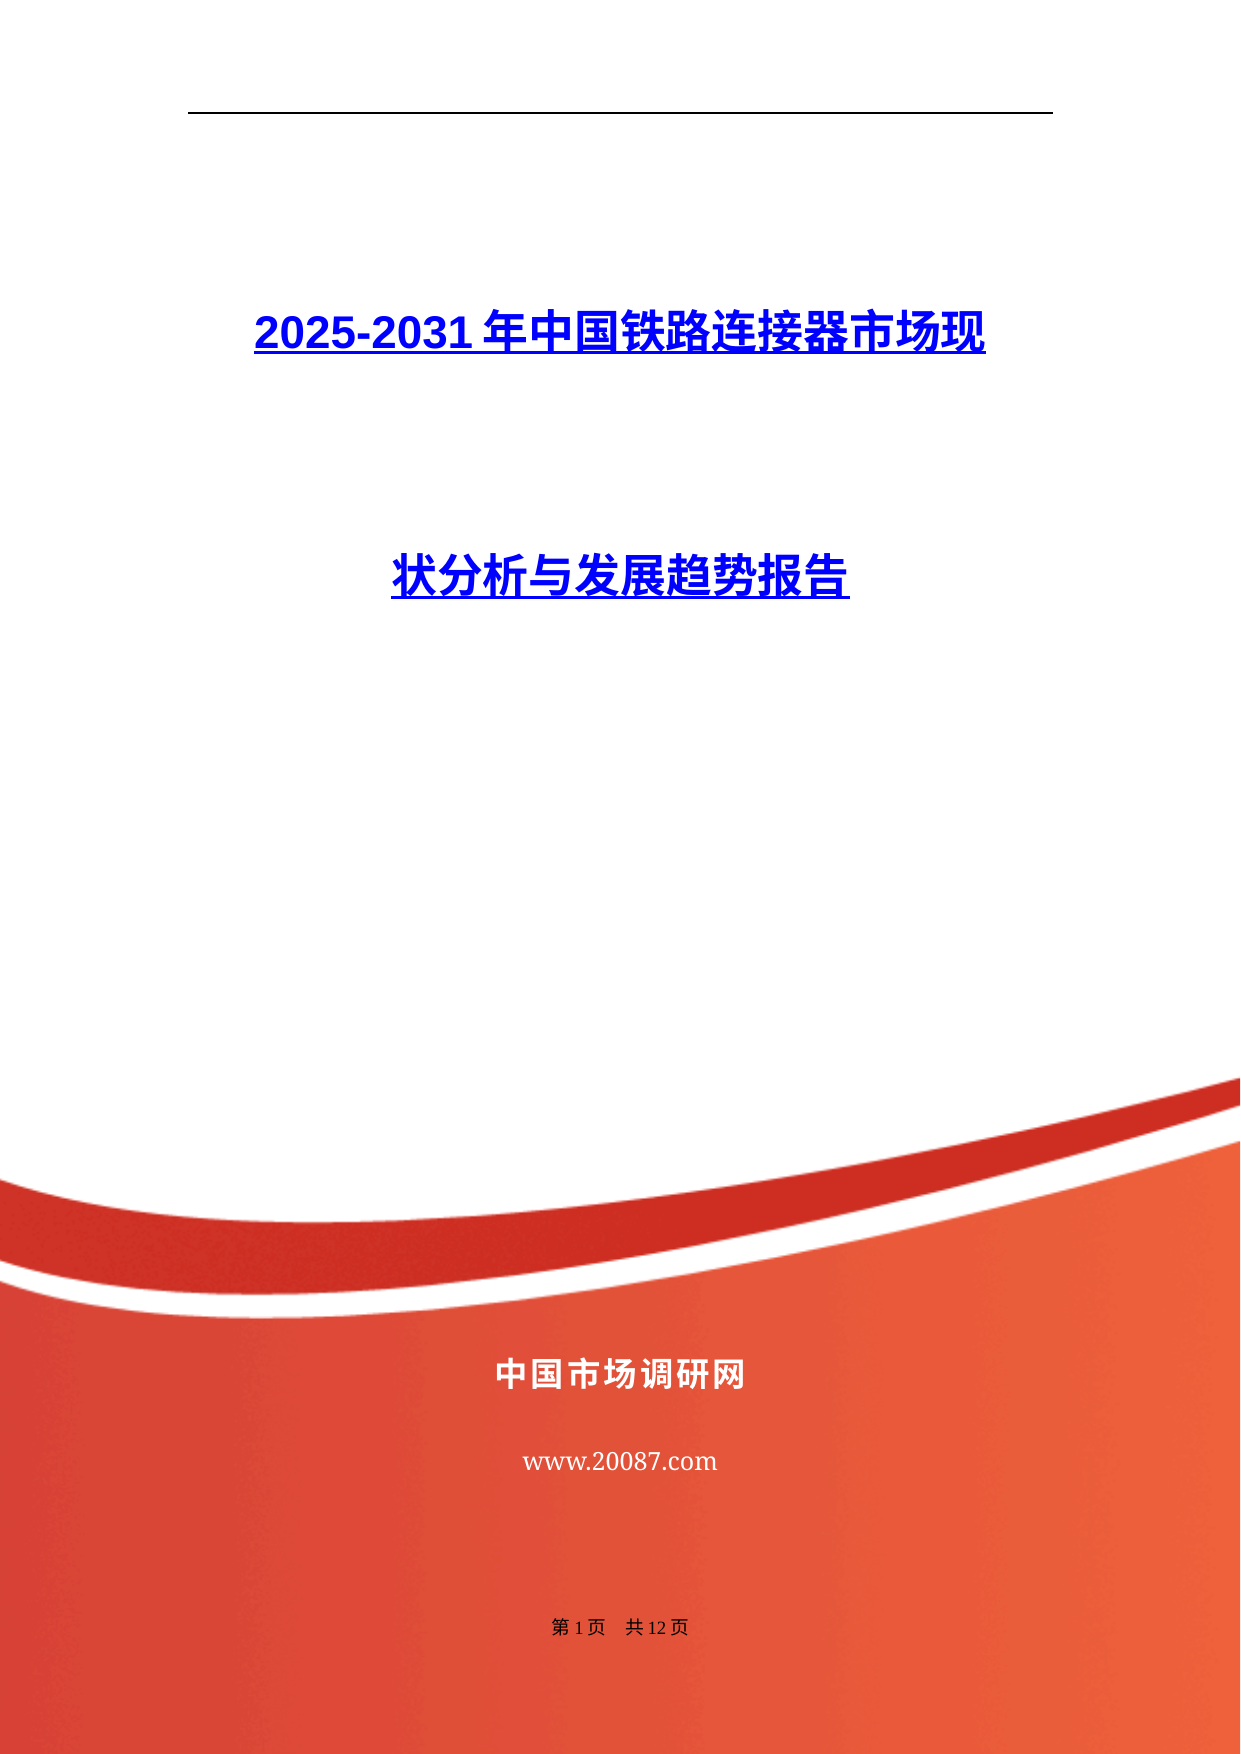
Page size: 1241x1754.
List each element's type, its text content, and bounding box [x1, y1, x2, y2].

subtitle 中国市场调研网 [187, 1339, 1053, 1404]
picture [0, 1006, 1241, 1754]
text www.20087.com [187, 1428, 1053, 1493]
table_header 2025-2031年中国铁路连接器市场现状分析与发展趋势报告 [188, 207, 1053, 773]
